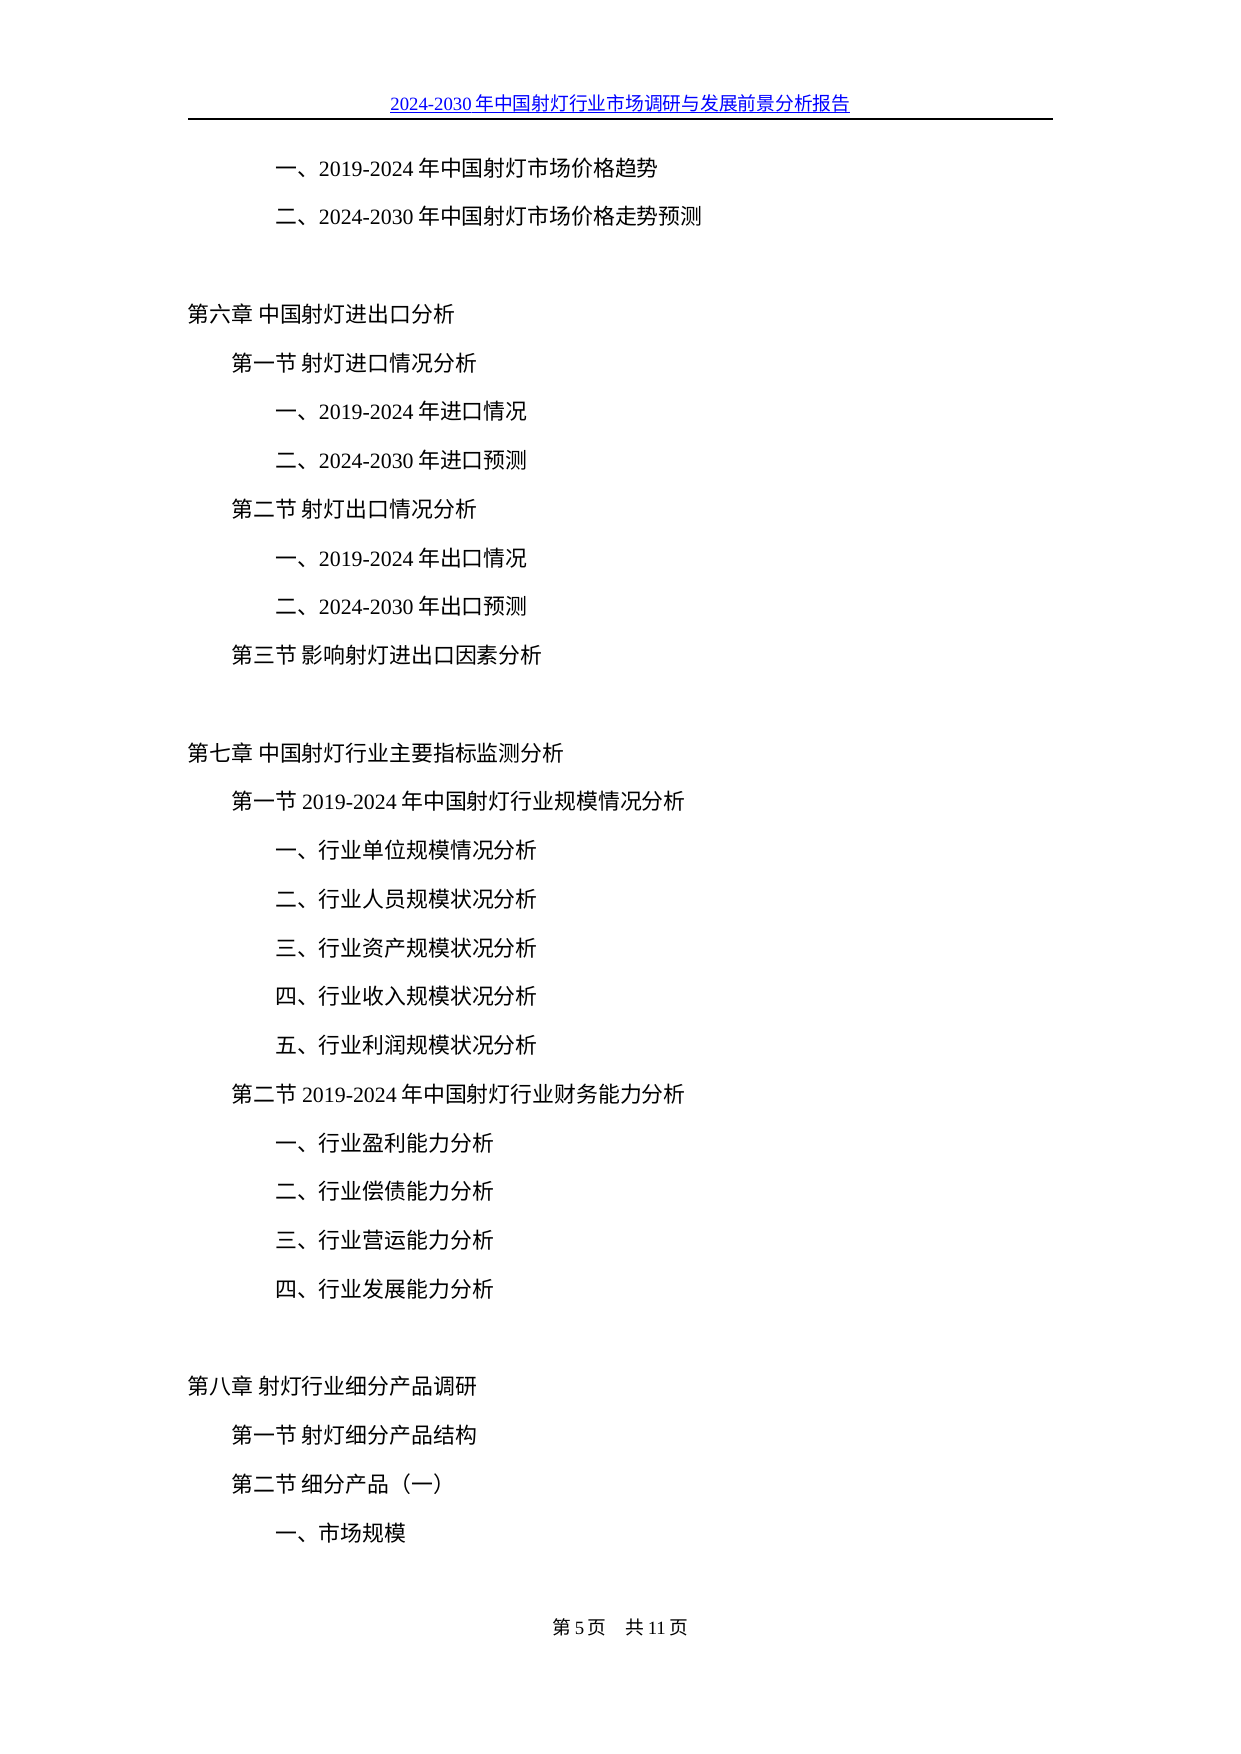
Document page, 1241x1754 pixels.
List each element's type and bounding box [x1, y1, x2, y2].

text [187, 150, 1053, 1548]
